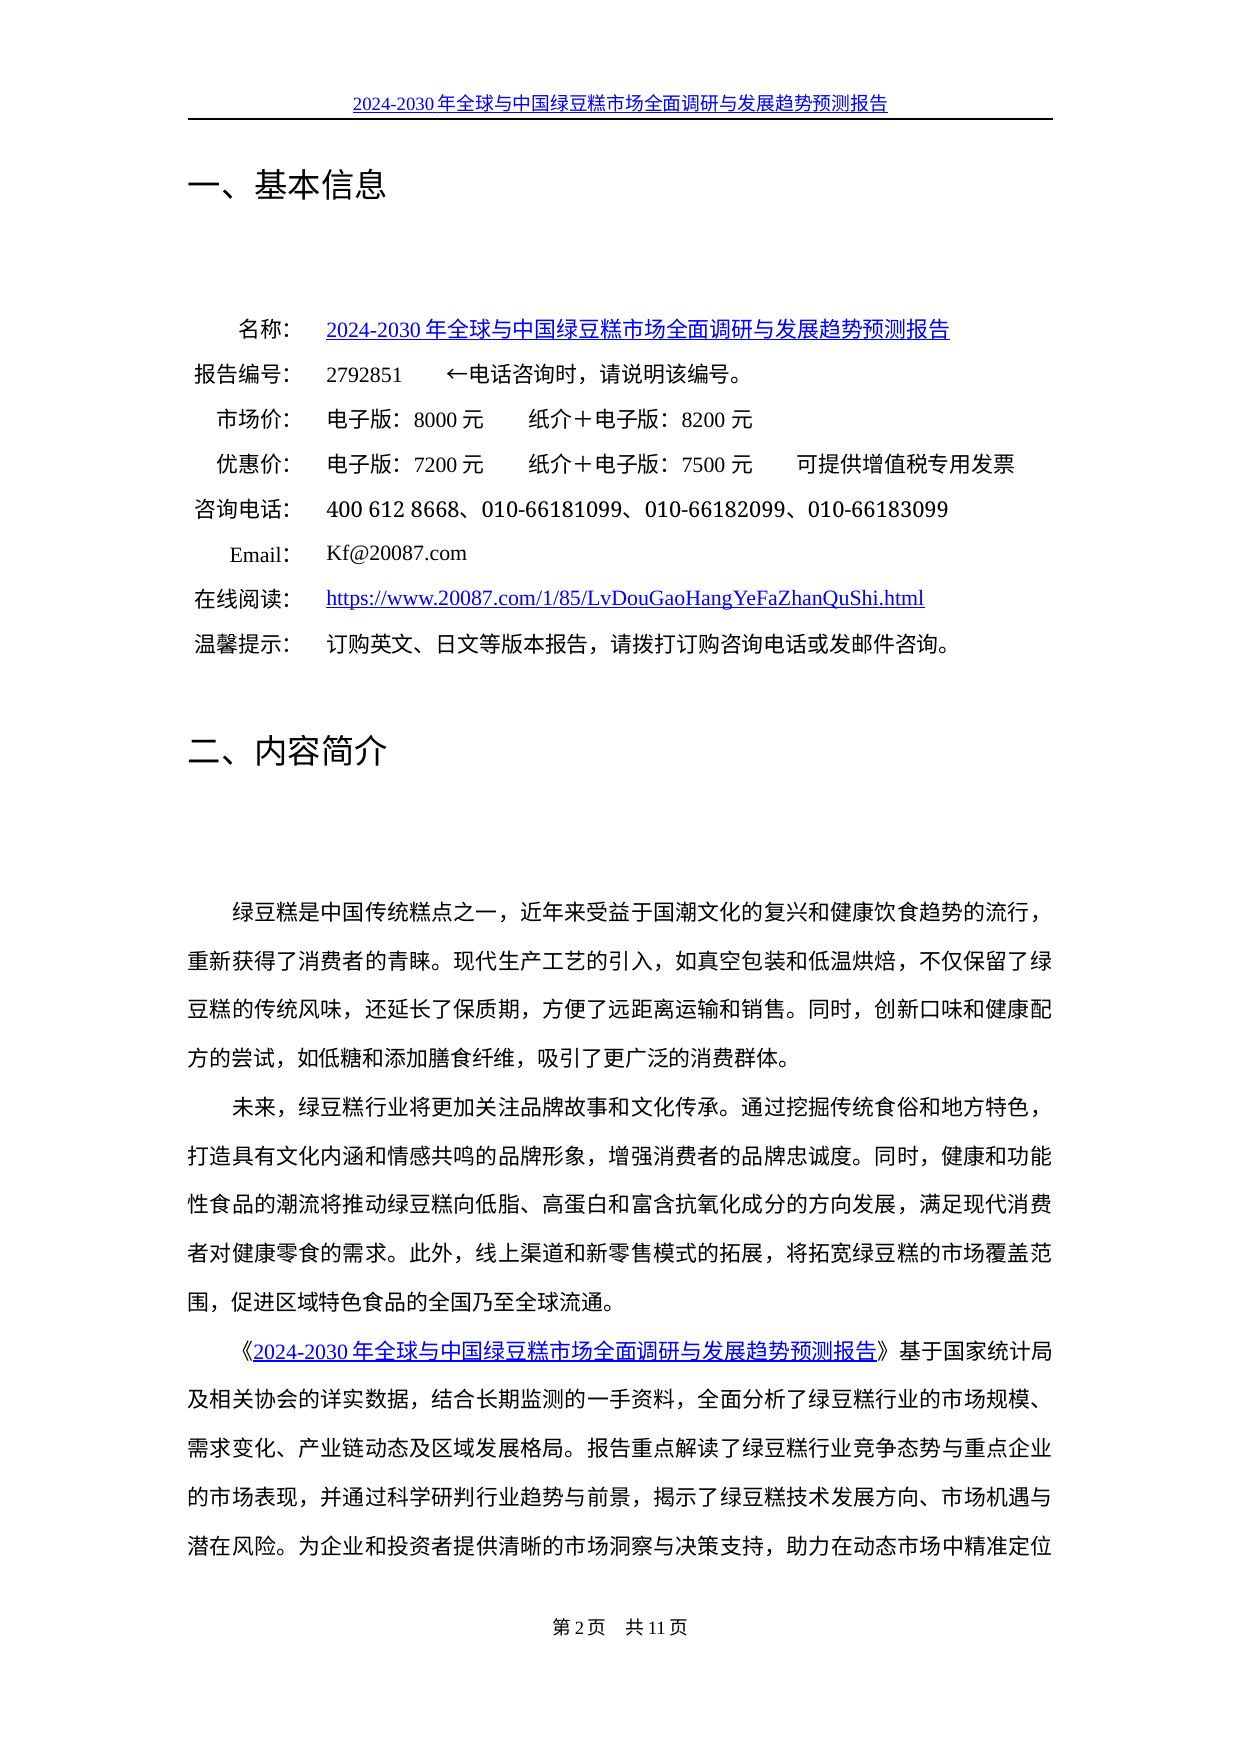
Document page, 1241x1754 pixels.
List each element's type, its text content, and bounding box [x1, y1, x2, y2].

table_cell 咨询电话： [167, 492, 315, 537]
table_cell 温馨提示： [167, 627, 315, 672]
table_cell 优惠价： [167, 447, 315, 492]
table_cell 在线阅读： [167, 582, 315, 627]
table_cell 电子版：7200 元 纸介＋电子版：7500 元 可提供增值税专用发票 [315, 447, 1073, 492]
table_cell 市场价： [167, 402, 315, 447]
table_cell Kf@20087.com [315, 537, 1073, 582]
title 二、内容简介 [187, 717, 1053, 782]
table_cell 400 612 8668、010-66181099、010-66182099、010-66183099 [315, 492, 1073, 537]
table_cell [315, 582, 1073, 627]
table_cell 2792851 ←电话咨询时，请说明该编号。 [315, 357, 1073, 402]
title 一、基本信息 [187, 150, 1053, 215]
table_header 2024-2030年全球与中国绿豆糕市场全面调研与发展趋势预测报告 [315, 312, 1073, 357]
table_cell Email： [167, 537, 315, 582]
table_cell 报告编号： [167, 357, 315, 402]
table_cell 订购英文、日文等版本报告，请拨打订购咨询电话或发邮件咨询。 [315, 627, 1073, 672]
table_cell 电子版：8000 元 纸介＋电子版：8200 元 [315, 402, 1073, 447]
table_header 名称： [167, 312, 315, 357]
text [187, 894, 1053, 1561]
